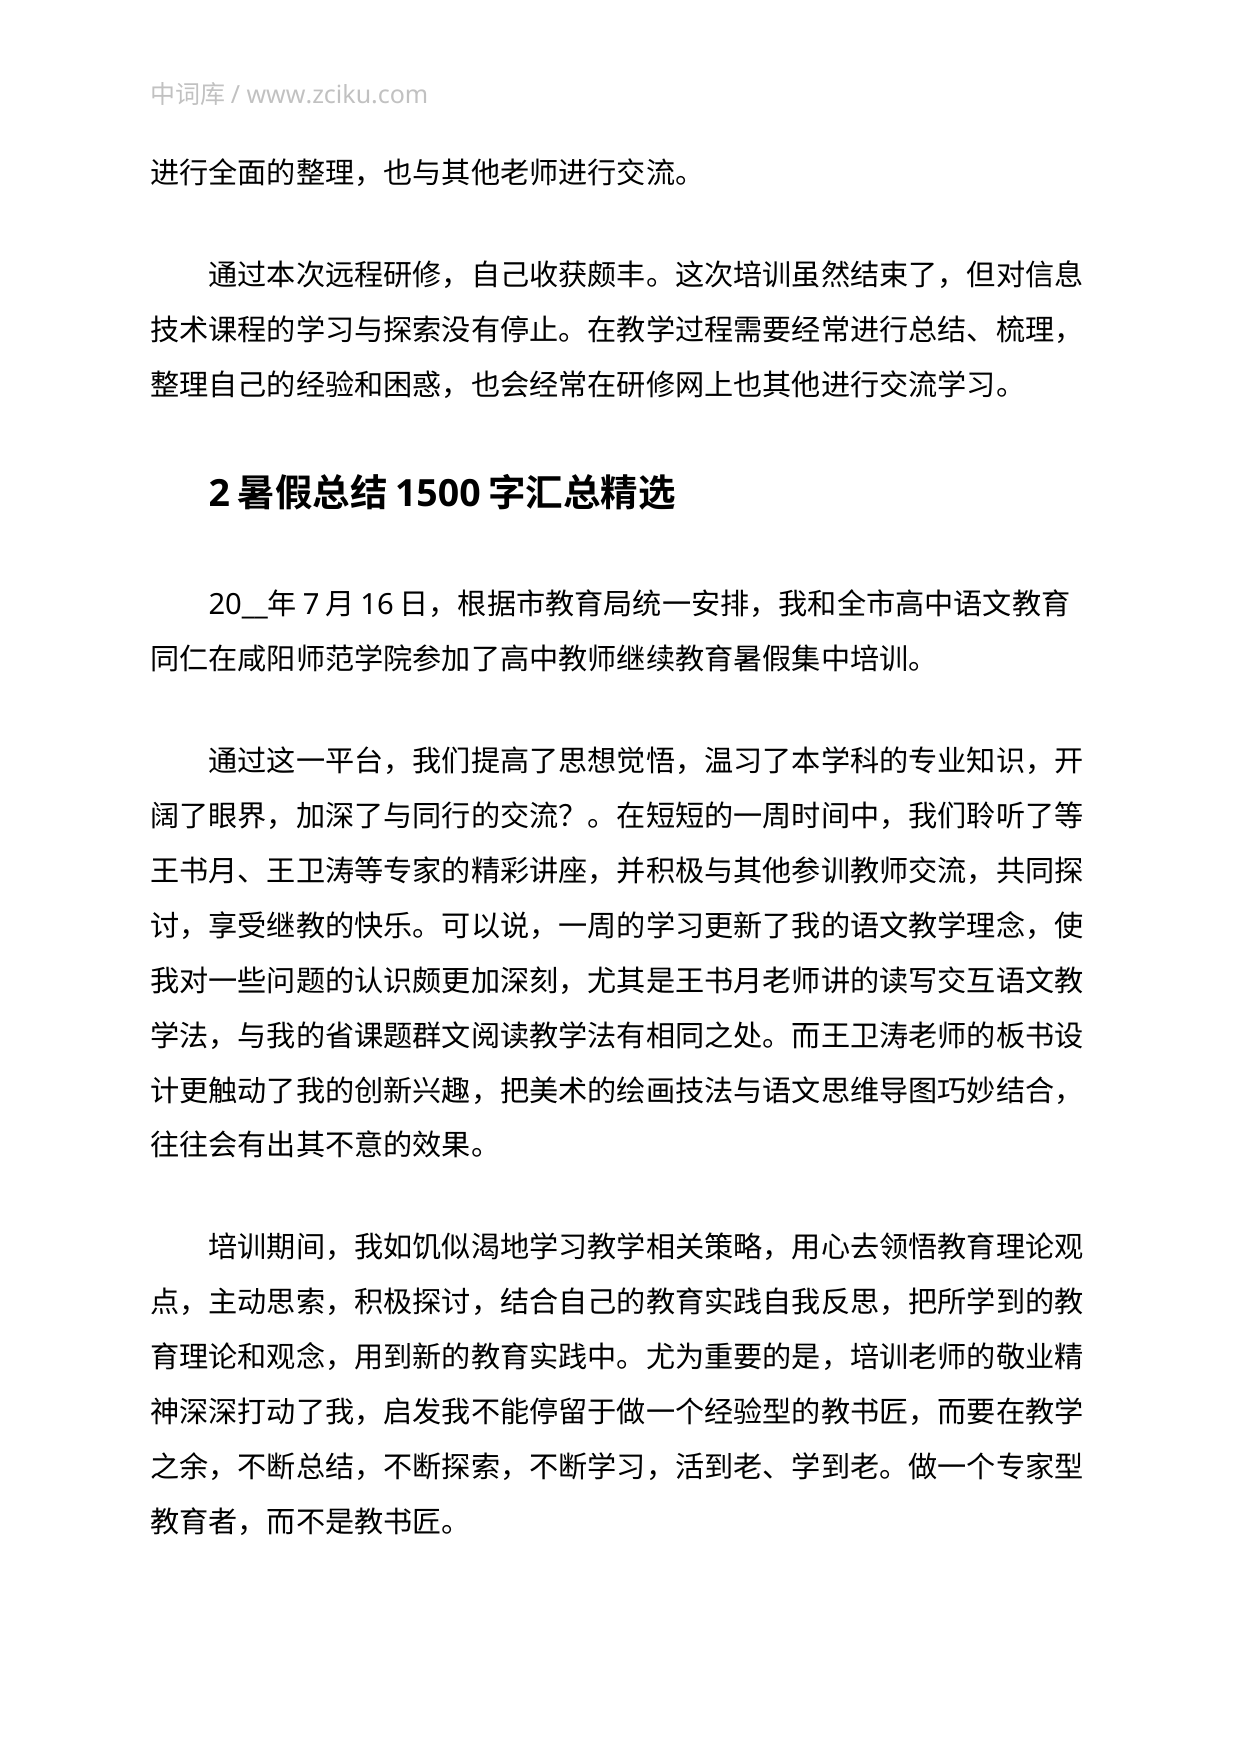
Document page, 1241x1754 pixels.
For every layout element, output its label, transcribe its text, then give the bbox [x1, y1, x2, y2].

text 2暑假总结1500字汇总精选 [150, 463, 1090, 518]
text 通过本次远程研修，自己收获颇丰。这次培训虽然结束了，但对信息技术课程的学习与探索没有停止。在教学过程需要经常进行总结、梳理，整理自己的经验和困惑，也会经常在研修网上也其他进行交流学习。 [150, 252, 1090, 404]
text 通过这一平台，我们提高了思想觉悟，温习了本学科的专业知识，开阔了眼界，加深了与同行的交流？。在短短的一周时间中，我们聆听了等王书月、王卫涛等专家的精彩讲座，并积极与其他参训教师交流，共同探讨，享受继教的快乐。可以说，一周的学习更新了我的语文教学理念，使我对一些问题的认识颇更加深刻，尤其是王书月老师讲的读写交互语文教学法，与我的省课题群文阅读教学法有相同之处。而王卫涛老师的板书设计更触动了我的创新兴趣，把美术的绘画技法与语文思维导图巧妙结合，往往会有出其不意的效果。 [150, 738, 1090, 1164]
text 培训期间，我如饥似渴地学习教学相关策略，用心去领悟教育理论观点，主动思索，积极探讨，结合自己的教育实践自我反思，把所学到的教育理论和观念，用到新的教育实践中。尤为重要的是，培训老师的敬业精神深深打动了我，启发我不能停留于做一个经验型的教书匠，而要在教学之余，不断总结，不断探索，不断学习，活到老、学到老。做一个专家型教育者，而不是教书匠。 [150, 1224, 1090, 1541]
text 20__年7月16日，根据市教育局统一安排，我和全市高中语文教育同仁在咸阳师范学院参加了高中教师继续教育暑假集中培训。 [150, 581, 1090, 678]
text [150, 150, 1090, 192]
